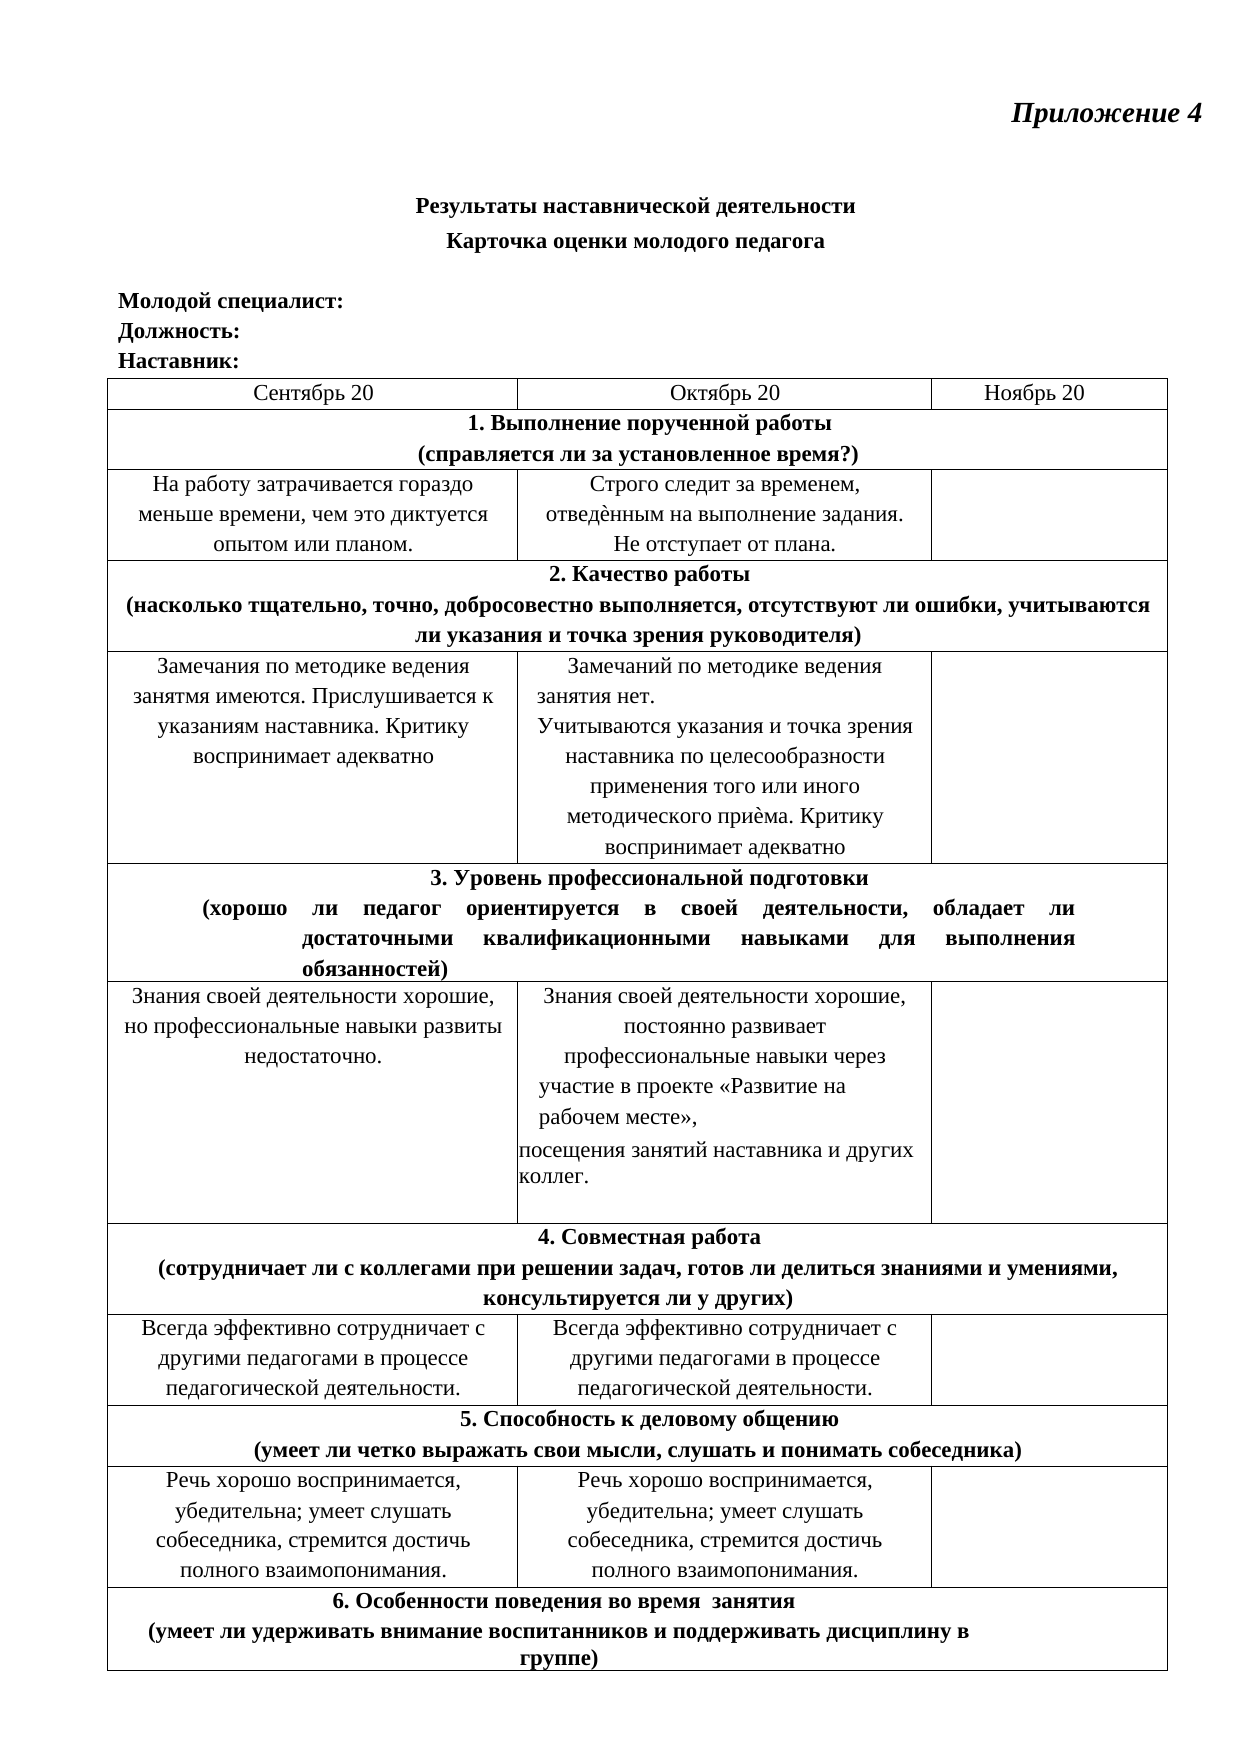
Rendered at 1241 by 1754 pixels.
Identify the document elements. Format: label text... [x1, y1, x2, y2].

table_cell Всегда эффективно сотрудничает с другими педагогами в процессе педагогической деятельности. [108, 1315, 517, 1405]
table_cell Замечаний по методике ведения занятия нет. Учитываются указания и точка зрения наставника по целесообразности применения того или иного методического приѐма. Критику воспринимает адекватно [518, 652, 931, 863]
table_cell Речь хорошо воспринимается, убедительна; умеет слушать собеседника, стремится достичь полного взаимопонимания. [108, 1467, 517, 1587]
table_cell [932, 982, 1167, 1223]
text Должность: [118, 317, 1205, 343]
table_header Ноябрь 20 [932, 379, 1167, 409]
table_cell Знания своей деятельности хорошие, но профессиональные навыки развиты недостаточно. [108, 982, 517, 1223]
table_cell [932, 1315, 1167, 1405]
table_cell Замечания по методике ведения занятмя имеются. Прислушивается к указаниям наставника. Критику воспринимает адекватно [108, 652, 517, 863]
text Молодой специалист: [118, 287, 1205, 313]
table_header Октябрь 20 [518, 379, 931, 409]
table_cell Строго следит за временем, отведѐнным на выполнение задания. Не отступает от плана. [518, 470, 931, 560]
table_cell 6. Особенности поведения во время занятия (умеет ли удерживать внимание воспитанников и поддерживать дисциплину в группе) [108, 1588, 1167, 1670]
subtitle Приложение 4 [73, 95, 1205, 129]
table_cell Речь хорошо воспринимается, убедительна; умеет слушать собеседника, стремится достичь полного взаимопонимания. [518, 1467, 931, 1587]
table_cell [932, 1467, 1167, 1587]
table_cell 3. Уровень профессиональной подготовки (хорошо ли педагог ориентируется в своей деятельности, обладает ли достаточными квалификационными навыками для выполнения обязанностей) [108, 864, 1167, 981]
table_cell [932, 470, 1167, 560]
table_cell 2. Качество работы (насколько тщательно, точно, добросовестно выполняется, отсутствуют ли ошибки, учитываются ли указания и точка зрения руководителя) [108, 561, 1167, 651]
text Результаты наставнической деятельности [414, 192, 857, 218]
table_cell Всегда эффективно сотрудничает с другими педагогами в процессе педагогической деятельности. [518, 1315, 931, 1405]
table_cell На работу затрачивается гораздо меньше времени, чем это диктуется опытом или планом. [108, 470, 517, 560]
text Наставник: [118, 347, 1117, 374]
table_cell 5. Способность к деловому общению (умеет ли четко выражать свои мысли, слушать и понимать собеседника) [108, 1406, 1167, 1466]
table_cell [932, 652, 1167, 863]
table_cell Знания своей деятельности хорошие, постоянно развивает профессиональные навыки через участие в проекте «Развитие на рабочем месте», посещения занятий наставника и других коллег. [518, 982, 931, 1223]
table_header Сентябрь 20 [108, 379, 517, 409]
table_cell 4. Совместная работа (сотрудничает ли с коллегами при решении задач, готов ли делиться знаниями и умениями, консультируется ли у других) [108, 1224, 1167, 1314]
table_cell 1. Выполнение порученной работы (справляется ли за установленное время?) [108, 410, 1167, 469]
text Карточка оценки молодого педагога [414, 227, 857, 253]
